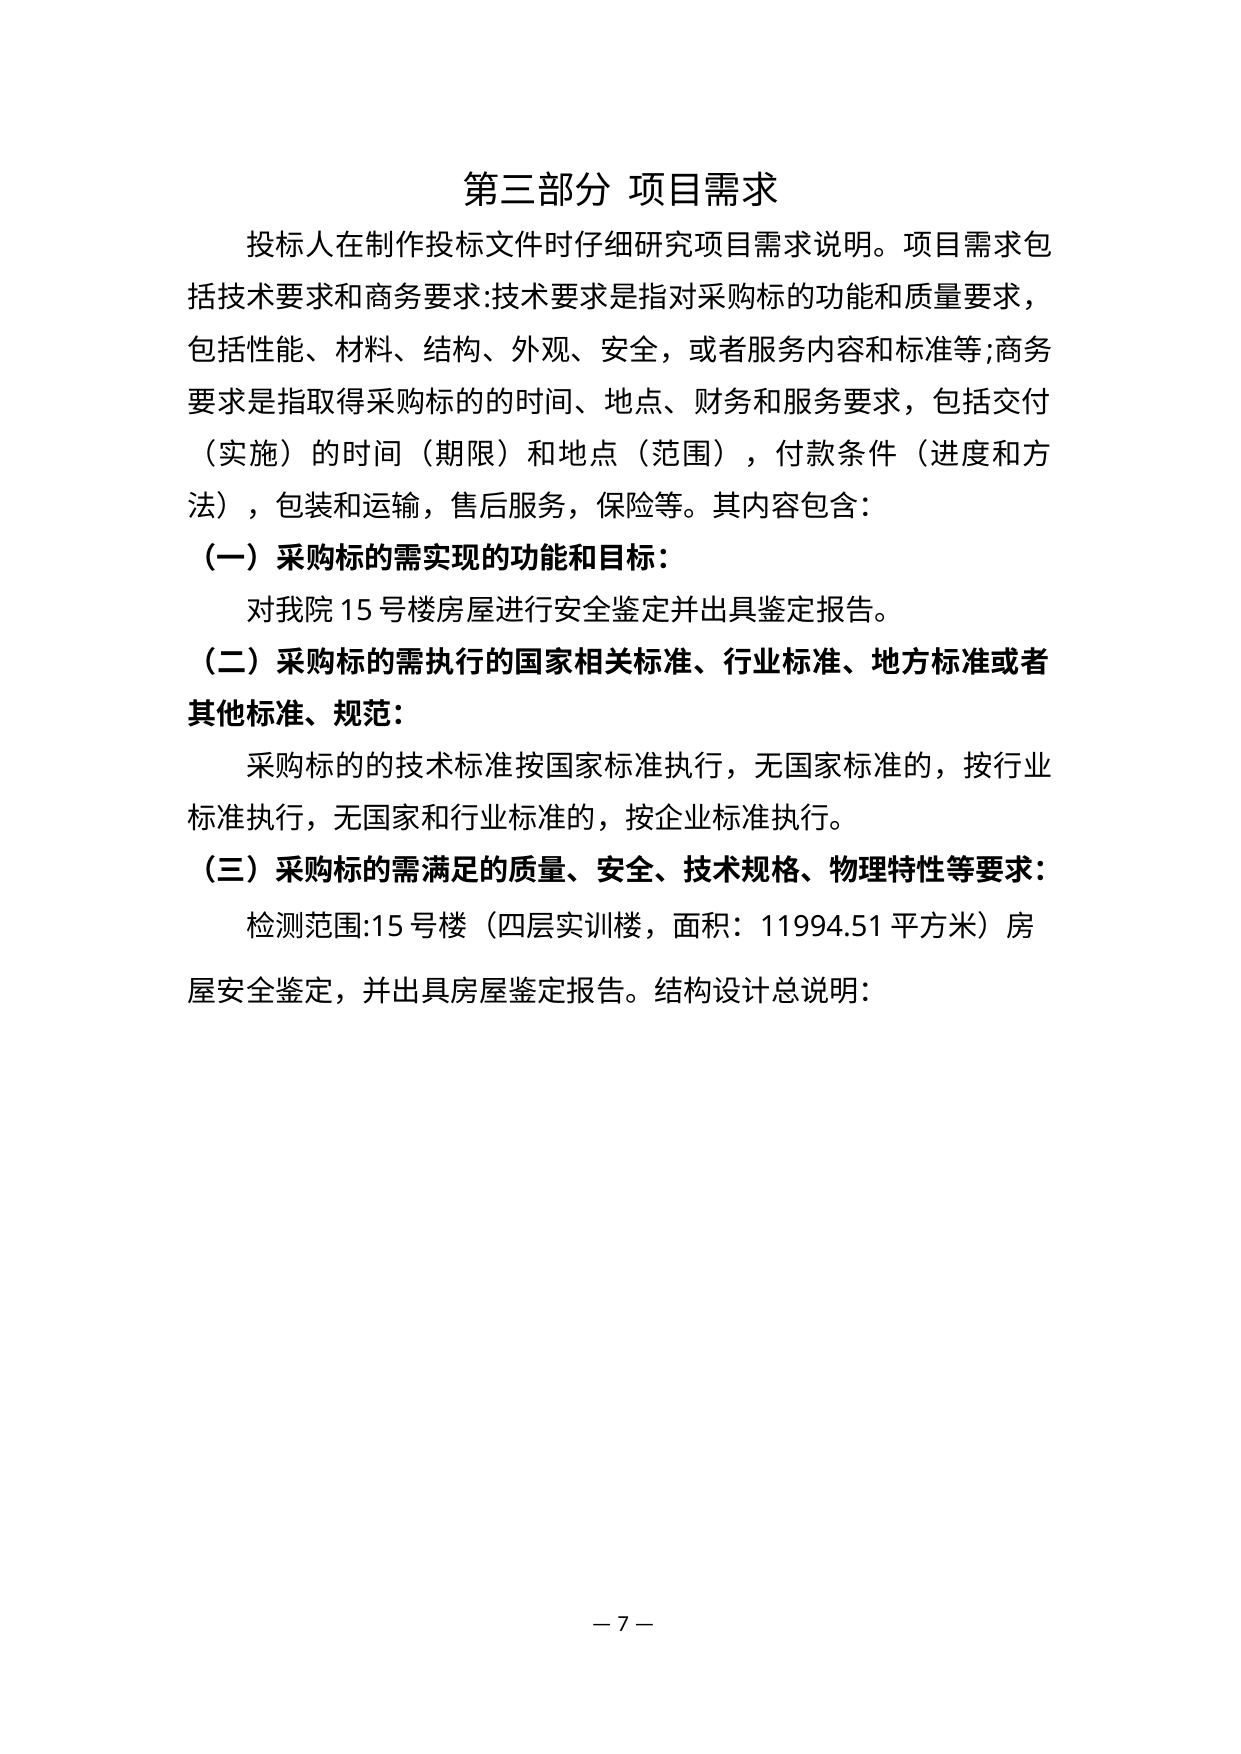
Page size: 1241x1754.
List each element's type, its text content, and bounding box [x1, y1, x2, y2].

text （二）采购标的需执行的国家相关标准、行业标准、地方标准或者其他标准、规范： [187, 631, 1053, 735]
text 检测范围:15号楼（四层实训楼，面积：11994.51平方米）房屋安全鉴定，并出具房屋鉴定报告。结构设计总说明： [187, 891, 1053, 1021]
list （三）采购标的需满足的质量、安全、技术规格、物理特性等要求： [187, 839, 1053, 891]
text 投标人在制作投标文件时仔细研究项目需求说明。项目需求包括技术要求和商务要求:技术要求是指对采购标的功能和质量要求，包括性能、材料、结构、外观、安全，或者服务内容和标准等;商务要求是指取得采购标的的时间、地点、财务和服务要求，包括交付（实施）的时间（期限）和地点（范围），付款条件（进度和方法），包装和运输，售后服务，保险等。其内容包含： [187, 214, 1053, 527]
list 采购标的需实现的功能和目标： [187, 527, 1053, 579]
text 对我院15号楼房屋进行安全鉴定并出具鉴定报告。 [187, 579, 1053, 631]
text 采购标的的技术标准按国家标准执行，无国家标准的，按行业标准执行，无国家和行业标准的，按企业标准执行。 [187, 735, 1053, 839]
text 第三部分 项目需求 [187, 162, 1053, 214]
